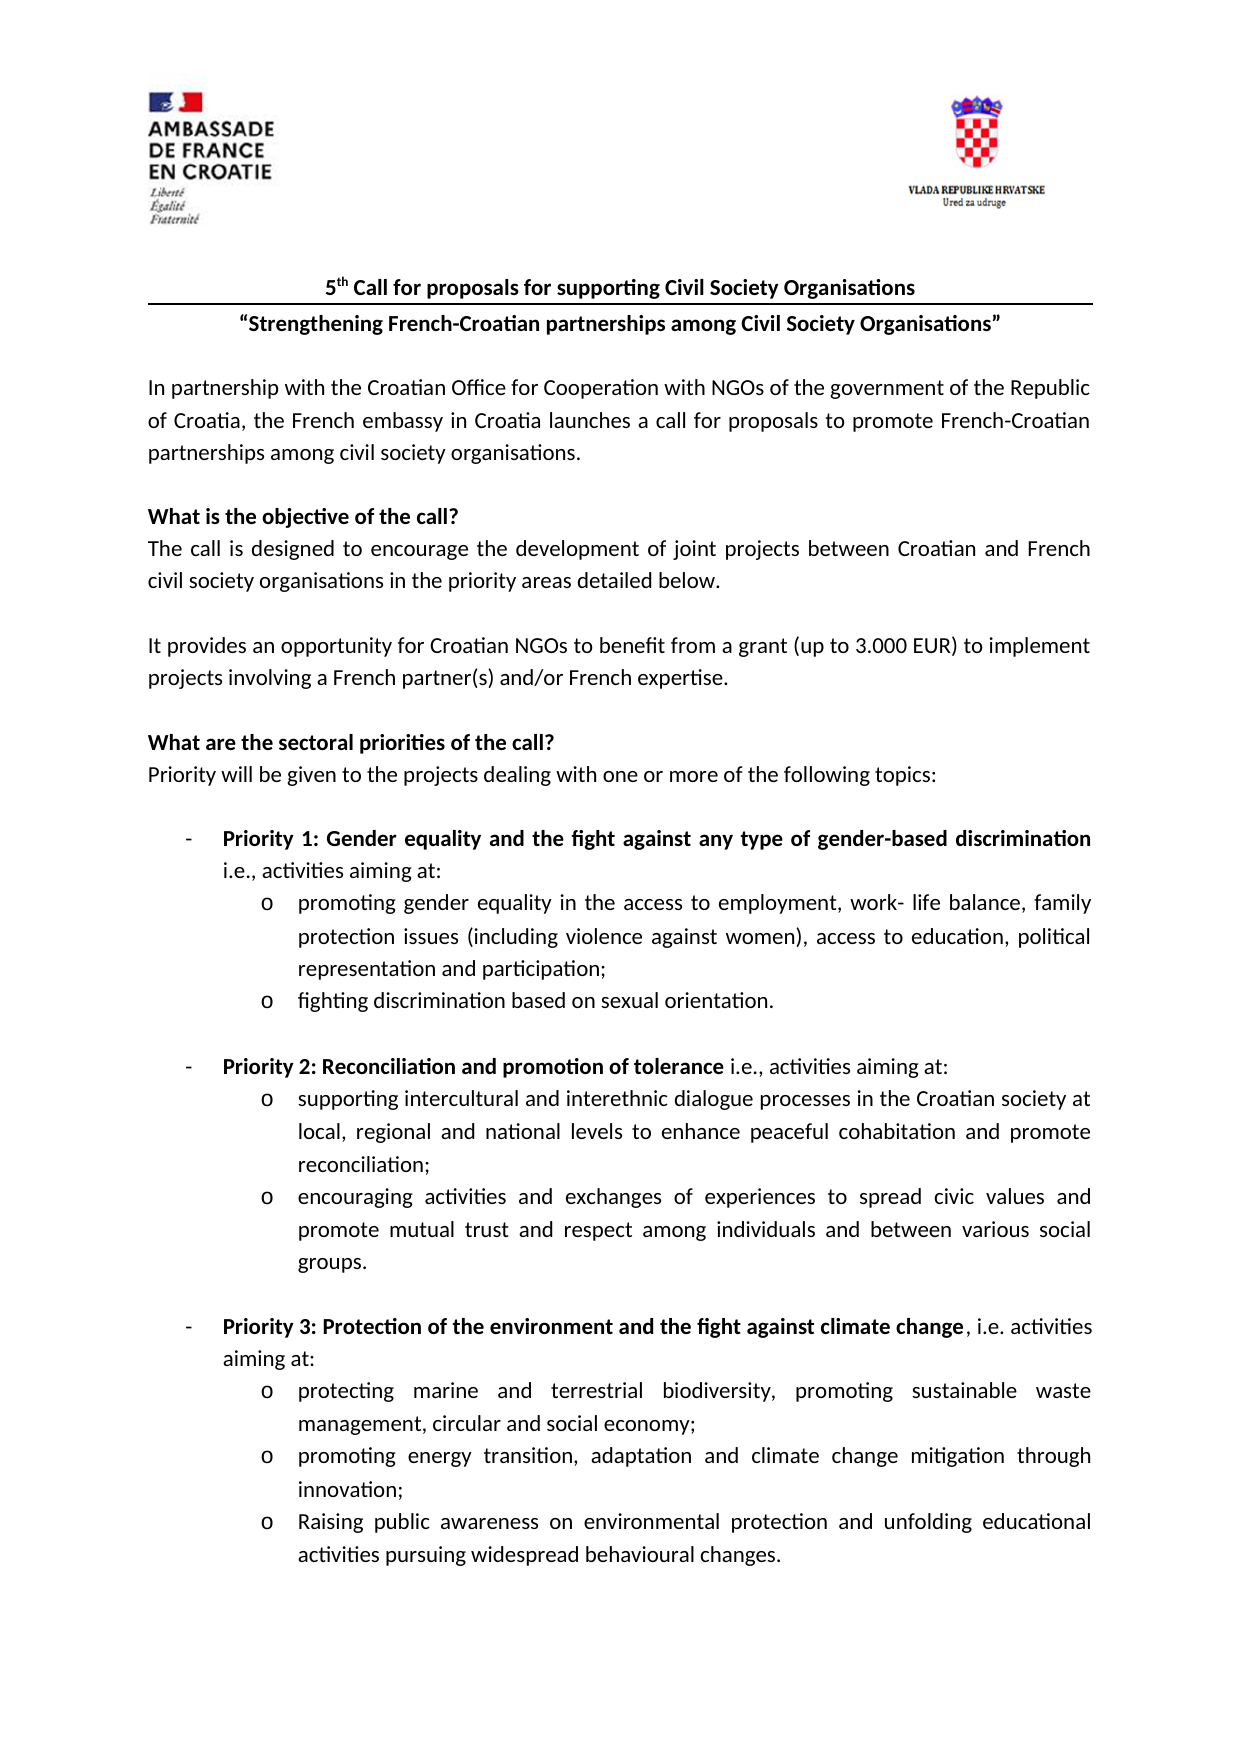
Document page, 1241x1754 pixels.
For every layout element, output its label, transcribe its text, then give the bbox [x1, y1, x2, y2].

text 5th Call for proposals for supporting Civil Society Organisations [148, 273, 1093, 303]
text It provides an opportunity for Croatian NGOs to benefit from a grant (up to 3.000 EUR) to implement projects involving a French partner(s) and/or French expertise. [148, 631, 1093, 691]
list supporting intercultural and interethnic dialogue processes in the Croatian society at local, regional and national levels to enhance peaceful cohabitation and promote reconciliation; [260, 1084, 1093, 1178]
list Priority 2: Reconciliation and promotion of tolerance i.e., activities aiming at: [185, 1052, 1093, 1080]
list Priority 1: Gender equality and the fight against any type of gender-based discrimination i.e., activities aiming at: [185, 824, 1093, 884]
list promoting gender equality in the access to employment, work- life balance, family protection issues (including violence against women), access to education, political representation and participation; [260, 888, 1093, 982]
picture [147, 73, 371, 242]
list Raising public awareness on environmental protection and unfolding educational activities pursuing widespread behavioural changes. [260, 1507, 1093, 1568]
text “Strengthening French-Croatian partnerships among Civil Society Organisations” [148, 309, 1093, 337]
list encouraging activities and exchanges of experiences to spread civic values and promote mutual trust and respect among individuals and between various social groups. [260, 1182, 1093, 1275]
text Priority will be given to the projects dealing with one or more of the following topics: [148, 760, 1093, 788]
text What are the sectoral priorities of the call? [148, 728, 1093, 756]
text In partnership with the Croatian Office for Cooperation with NGOs of the government of the Republic of Croatia, the French embassy in Croatia launches a call for proposals to promote French-Croatian partnerships among civil society organisations. [148, 373, 1093, 466]
list fighting discrimination based on sexual orientation. [260, 986, 1093, 1015]
text The call is designed to encourage the development of joint projects between Croatian and French civil society organisations in the priority areas detailed below. [148, 534, 1093, 595]
list promoting energy transition, adaptation and climate change mitigation through innovation; [260, 1442, 1093, 1503]
list Priority 3: Protection of the environment and the fight against climate change, i.e. activities aiming at: [185, 1312, 1093, 1372]
picture [866, 79, 1093, 242]
text What is the objective of the call? [148, 502, 1093, 530]
list protecting marine and terrestrial biodiversity, promoting sustainable waste management, circular and social economy; [260, 1376, 1093, 1437]
